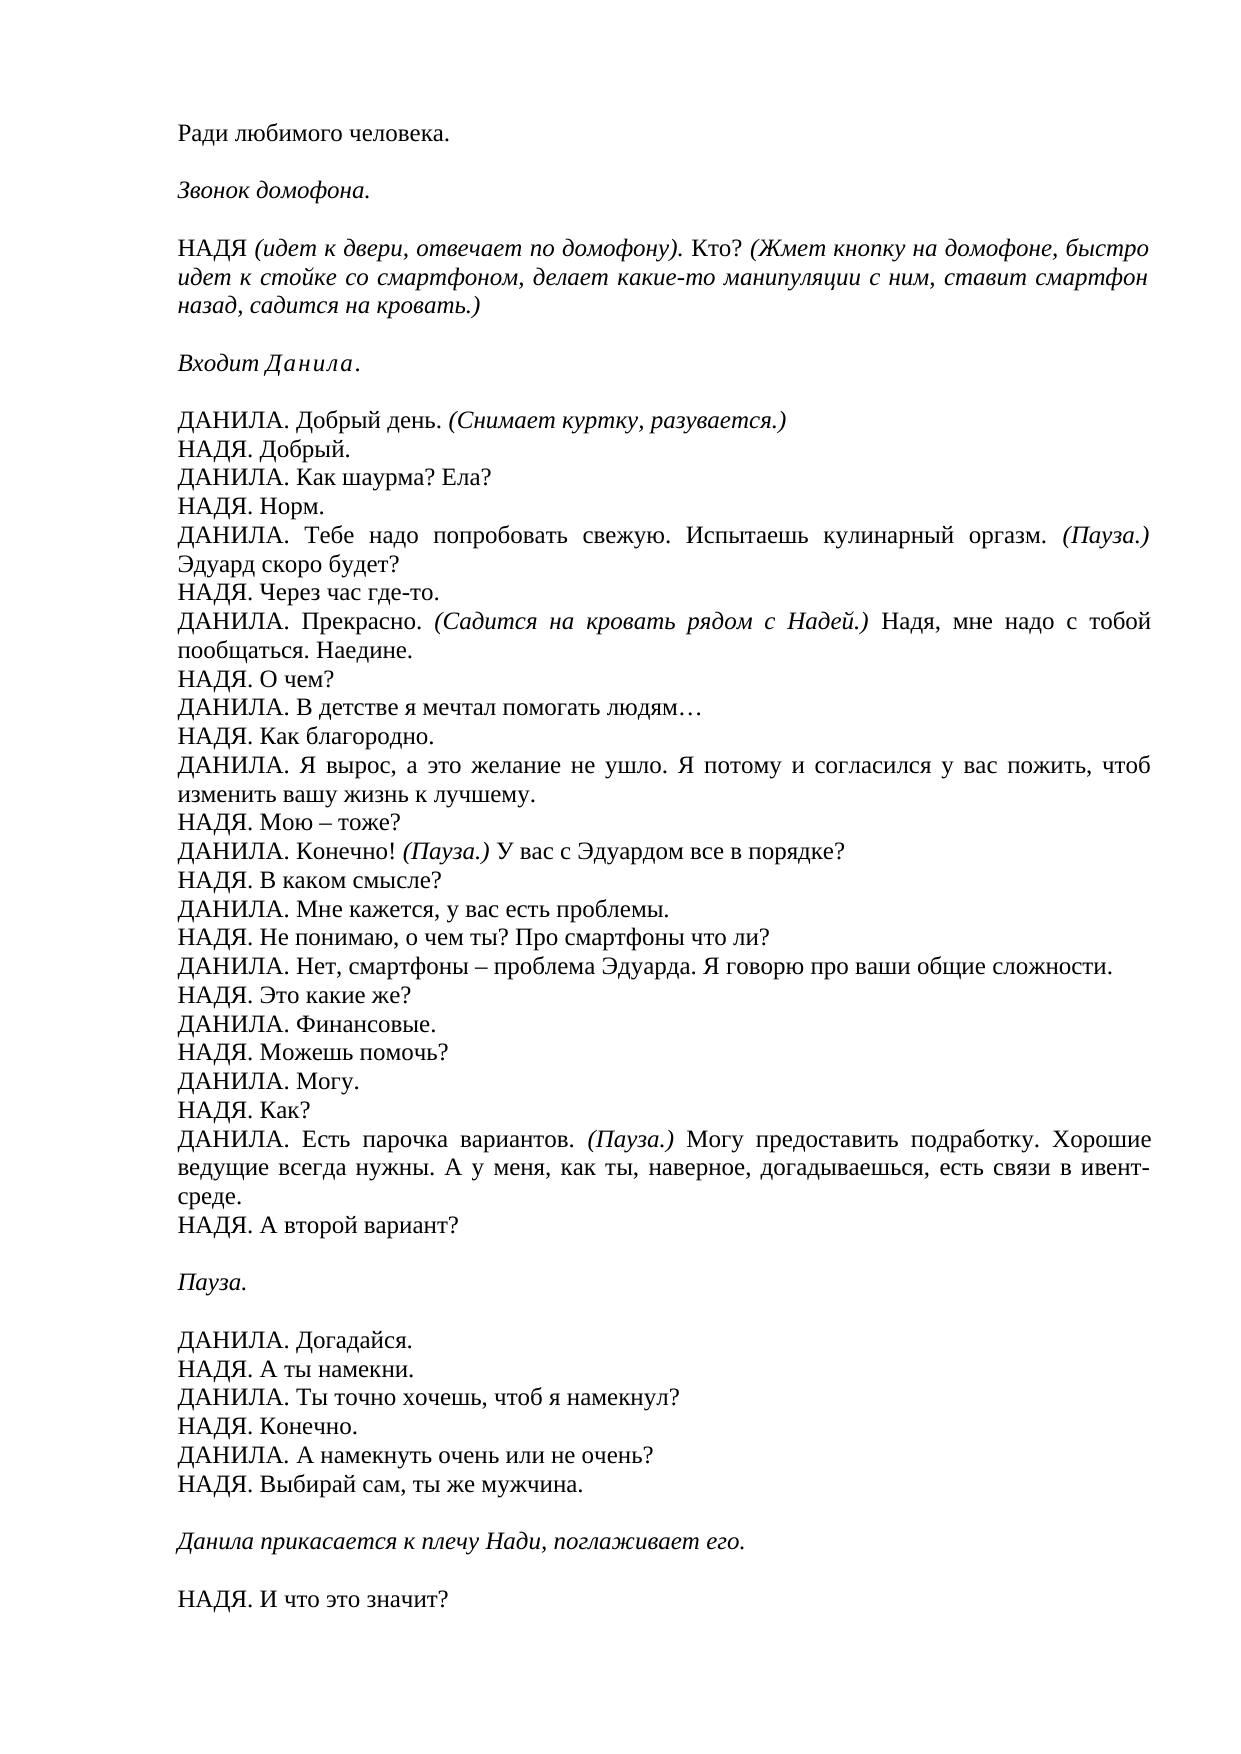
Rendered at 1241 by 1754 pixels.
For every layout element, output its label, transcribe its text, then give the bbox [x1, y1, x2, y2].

text НАДЯ. Это какие же? [177, 980, 1152, 1009]
text ДАНИЛА. Тебе надо попробовать свежую. Испытаешь кулинарный оргазм. (Пауза.) Эдуард скоро будет? [177, 520, 1152, 577]
text Пауза. [177, 1267, 1152, 1296]
text Входит Данила. [177, 348, 1152, 377]
text ДАНИЛА. Есть парочка вариантов. (Пауза.) Могу предоставить подработку. Хорошие ведущие всегда нужны. А у меня, как ты, наверное, догадываешься, есть связи в ивент-среде. [177, 1124, 1152, 1210]
text НАДЯ. А второй вариант? [177, 1210, 1152, 1239]
text НАДЯ. Через час где-то. [177, 577, 1152, 606]
text НАДЯ. Как благородно. [177, 721, 1152, 750]
text ДАНИЛА. Добрый день. (Снимает куртку, разувается.) [177, 405, 1152, 434]
text НАДЯ. И что это значит? [177, 1584, 1152, 1612]
text НАДЯ. Не понимаю, о чем ты? Про смартфоны что ли? [177, 922, 1152, 951]
text НАДЯ (идет к двери, отвечает по домофону). Кто? (Жмет кнопку на домофоне, быстро идет к стойке со смартфоном, делает какие-то манипуляции с ним, ставит смартфон назад, садится на кровать.) [177, 233, 1152, 319]
text ДАНИЛА. Конечно! (Пауза.) У вас с Эдуардом все в порядке? [177, 836, 1152, 865]
text НАДЯ. Мою – тоже? [177, 807, 1152, 836]
text НАДЯ. Как? [177, 1095, 1152, 1124]
text Звонок домофона. [177, 176, 1152, 204]
text ДАНИЛА. Догадайся. [177, 1325, 1152, 1354]
text НАДЯ. О чем? [177, 664, 1152, 692]
text ДАНИЛА. Прекрасно. (Садится на кровать рядом с Надей.) Надя, мне надо с тобой пообщаться. Наедине. [177, 606, 1152, 664]
text ДАНИЛА. Ты точно хочешь, чтоб я намекнул? [177, 1382, 1152, 1411]
text ДАНИЛА. Мне кажется, у вас есть проблемы. [177, 894, 1152, 922]
text ДАНИЛА. Я вырос, а это желание не ушло. Я потому и согласился у вас пожить, чтоб изменить вашу жизнь к лучшему. [177, 750, 1152, 807]
text НАДЯ. Можешь помочь? [177, 1037, 1152, 1066]
text Данила прикасается к плечу Нади, поглаживает его. [177, 1526, 1152, 1555]
text ДАНИЛА. Нет, смартфоны – проблема Эдуарда. Я говорю про ваши общие сложности. [177, 951, 1152, 980]
text НАДЯ. Конечно. [177, 1411, 1152, 1440]
text Ради любимого человека. [177, 118, 1152, 147]
text НАДЯ. Выбирай сам, ты же мужчина. [177, 1469, 1152, 1497]
text ДАНИЛА. Финансовые. [177, 1009, 1152, 1037]
text ДАНИЛА. Как шаурма? Ела? [177, 462, 1152, 491]
text НАДЯ. Норм. [177, 491, 1152, 520]
text ДАНИЛА. В детстве я мечтал помогать людям… [177, 692, 1152, 721]
text НАДЯ. Добрый. [177, 434, 1152, 462]
text ДАНИЛА. Могу. [177, 1066, 1152, 1095]
text ДАНИЛА. А намекнуть очень или не очень? [177, 1440, 1152, 1469]
text НАДЯ. В каком смысле? [177, 865, 1152, 894]
text НАДЯ. А ты намекни. [177, 1354, 1152, 1382]
